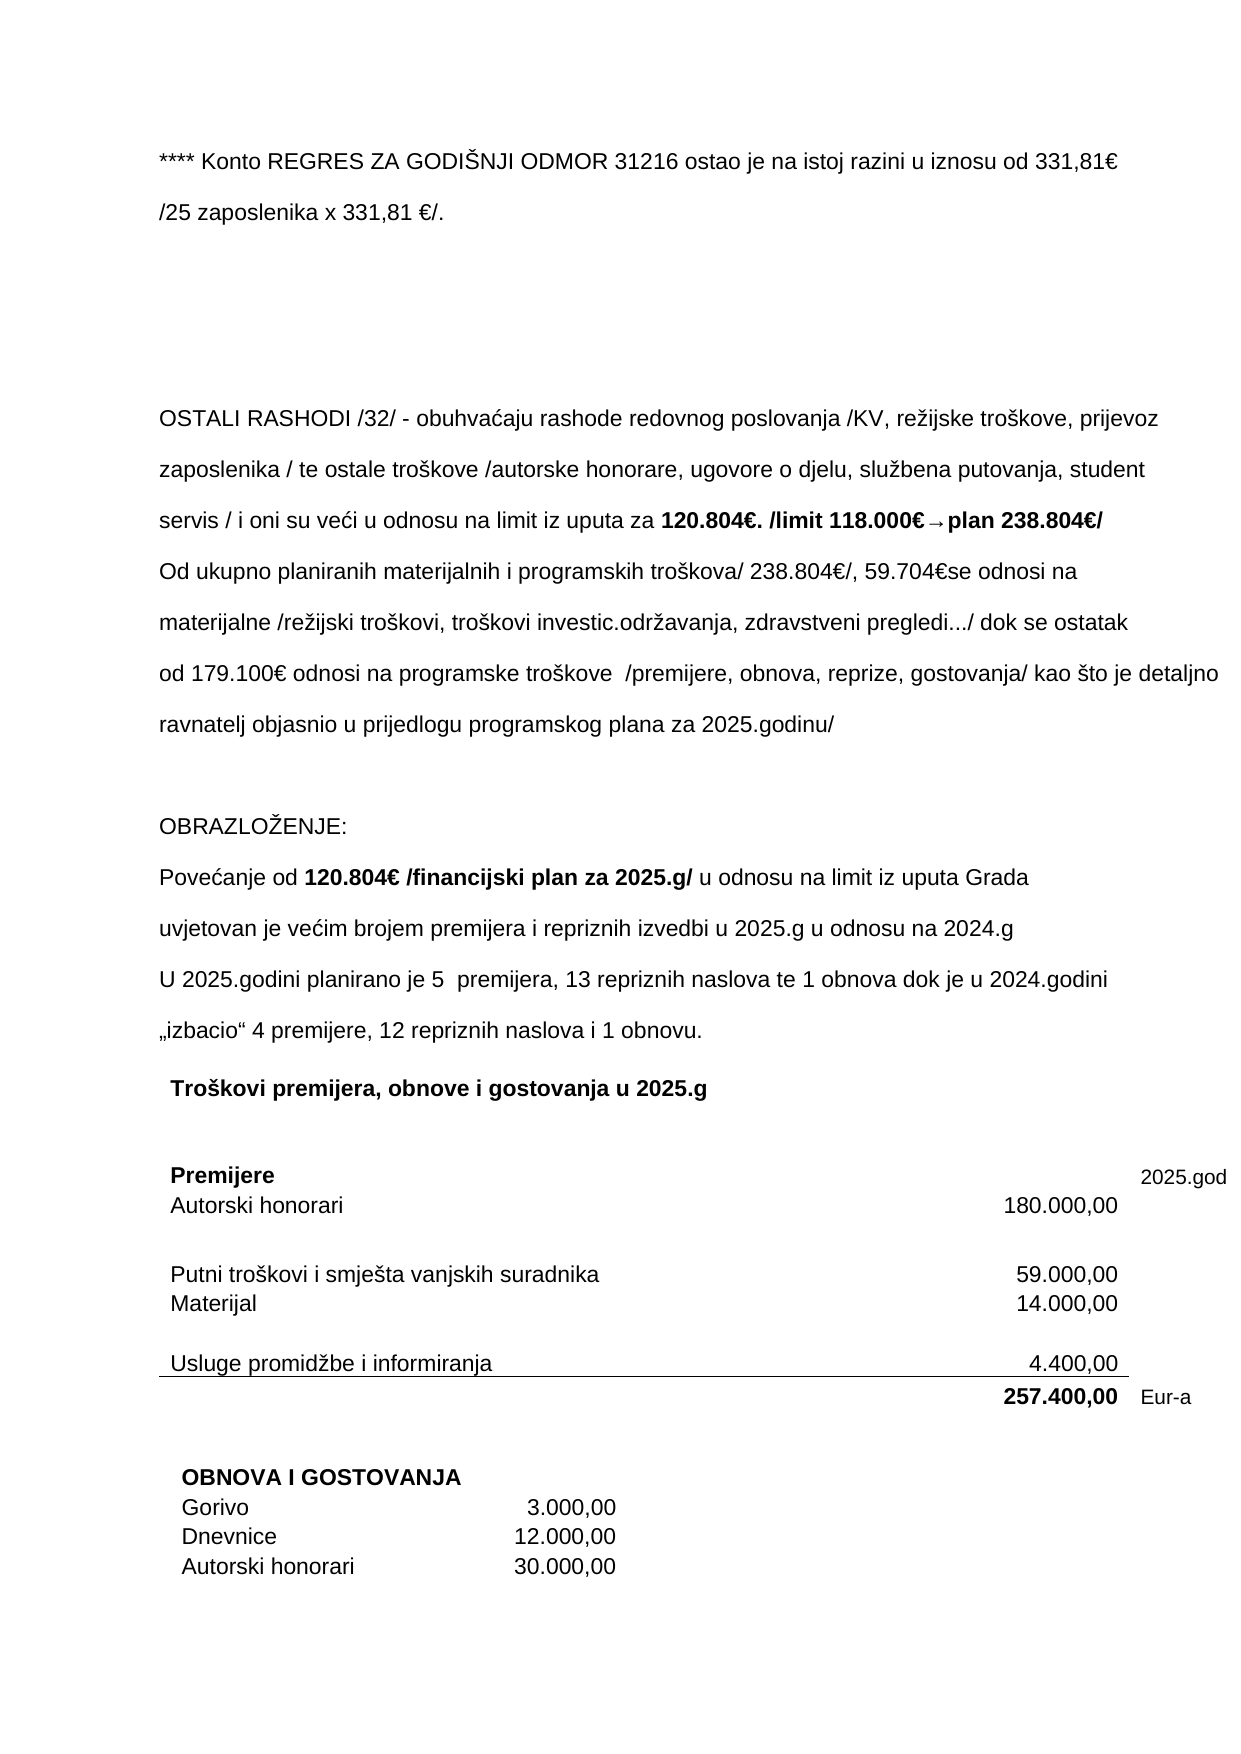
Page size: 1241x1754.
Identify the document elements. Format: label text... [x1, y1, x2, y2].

table_cell OSTALI RASHODI /32/ - obuhvaćaju rashode redovnog poslovanja /KV, režijske troškove, prijevoz zaposlenika / te ostale troškove /autorske honorare, ugovore o djelu, službena putovanja, student servis / i oni su veći u odnosu na limit iz uputa za 120.804€. /limit 118.000€→plan 238.804€/ Od ukupno planiranih materijalnih i programskih troškova/ 238.804€/, 59.704€se odnosi na materijalne /režijski troškovi, troškovi investic.održavanja, zdravstveni pregledi.../ dok se ostatak od 179.100€ odnosi na programske troškove /premijere, obnova, reprize, gostovanja/ kao što je detaljno ravnatelj objasnio u prijedlogu programskog plana za 2025.godinu/ [148, 352, 1240, 762]
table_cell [148, 762, 1240, 1579]
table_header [148, 148, 1240, 352]
